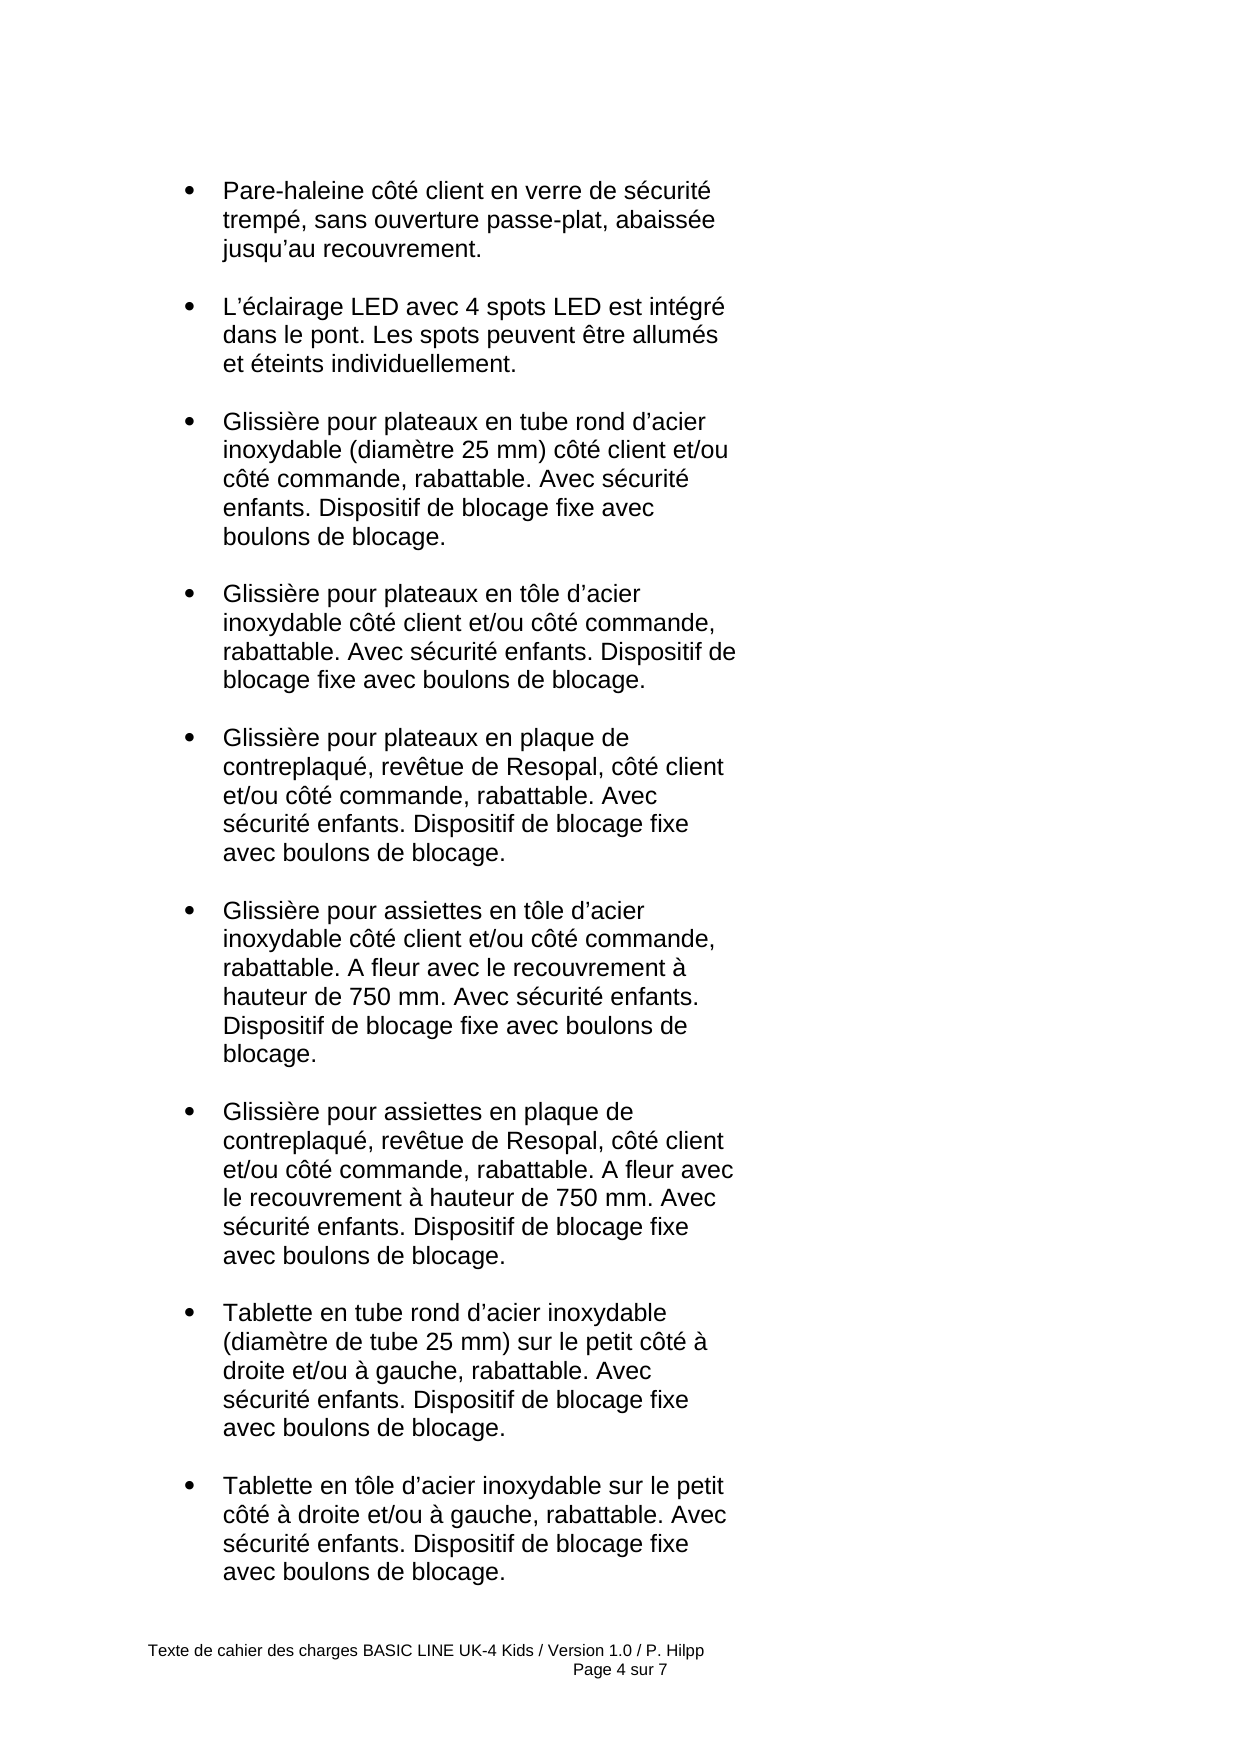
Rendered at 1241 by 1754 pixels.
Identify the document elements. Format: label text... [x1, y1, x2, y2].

list Tablette en tube rond d’acier inoxydable (diamètre de tube 25 mm) sur le petit côté à droite et/ou à gauche, rabattable. Avec sécurité enfants. Dispositif de blocage fixe avec boulons de blocage. [185, 1298, 738, 1442]
list Glissière pour plateaux en tôle d’acier inoxydable côté client et/ou côté commande, rabattable. Avec sécurité enfants. Dispositif de blocage fixe avec boulons de blocage. [185, 579, 738, 694]
list Glissière pour assiettes en tôle d’acier inoxydable côté client et/ou côté commande, rabattable. A fleur avec le recouvrement à hauteur de 750 mm. Avec sécurité enfants. Dispositif de blocage fixe avec boulons de blocage. [185, 896, 738, 1068]
list Tablette en tôle d’acier inoxydable sur le petit côté à droite et/ou à gauche, rabattable. Avec sécurité enfants. Dispositif de blocage fixe avec boulons de blocage. [185, 1471, 738, 1586]
list L’éclairage LED avec 4 spots LED est intégré dans le pont. Les spots peuvent être allumés et éteints individuellement. [185, 291, 738, 378]
list Glissière pour assiettes en plaque de contreplaqué, revêtue de Resopal, côté client et/ou côté commande, rabattable. A fleur avec le recouvrement à hauteur de 750 mm. Avec sécurité enfants. Dispositif de blocage fixe avec boulons de blocage. [185, 1097, 738, 1269]
list Pare-haleine côté client en verre de sécurité trempé, sans ouverture passe-plat, abaissée jusqu’au recouvrement. [185, 176, 738, 263]
list Glissière pour plateaux en tube rond d’acier inoxydable (diamètre 25 mm) côté client et/ou côté commande, rabattable. Avec sécurité enfants. Dispositif de blocage fixe avec boulons de blocage. [185, 407, 738, 550]
list Glissière pour plateaux en plaque de contreplaqué, revêtue de Resopal, côté client et/ou côté commande, rabattable. Avec sécurité enfants. Dispositif de blocage fixe avec boulons de blocage. [185, 723, 738, 867]
